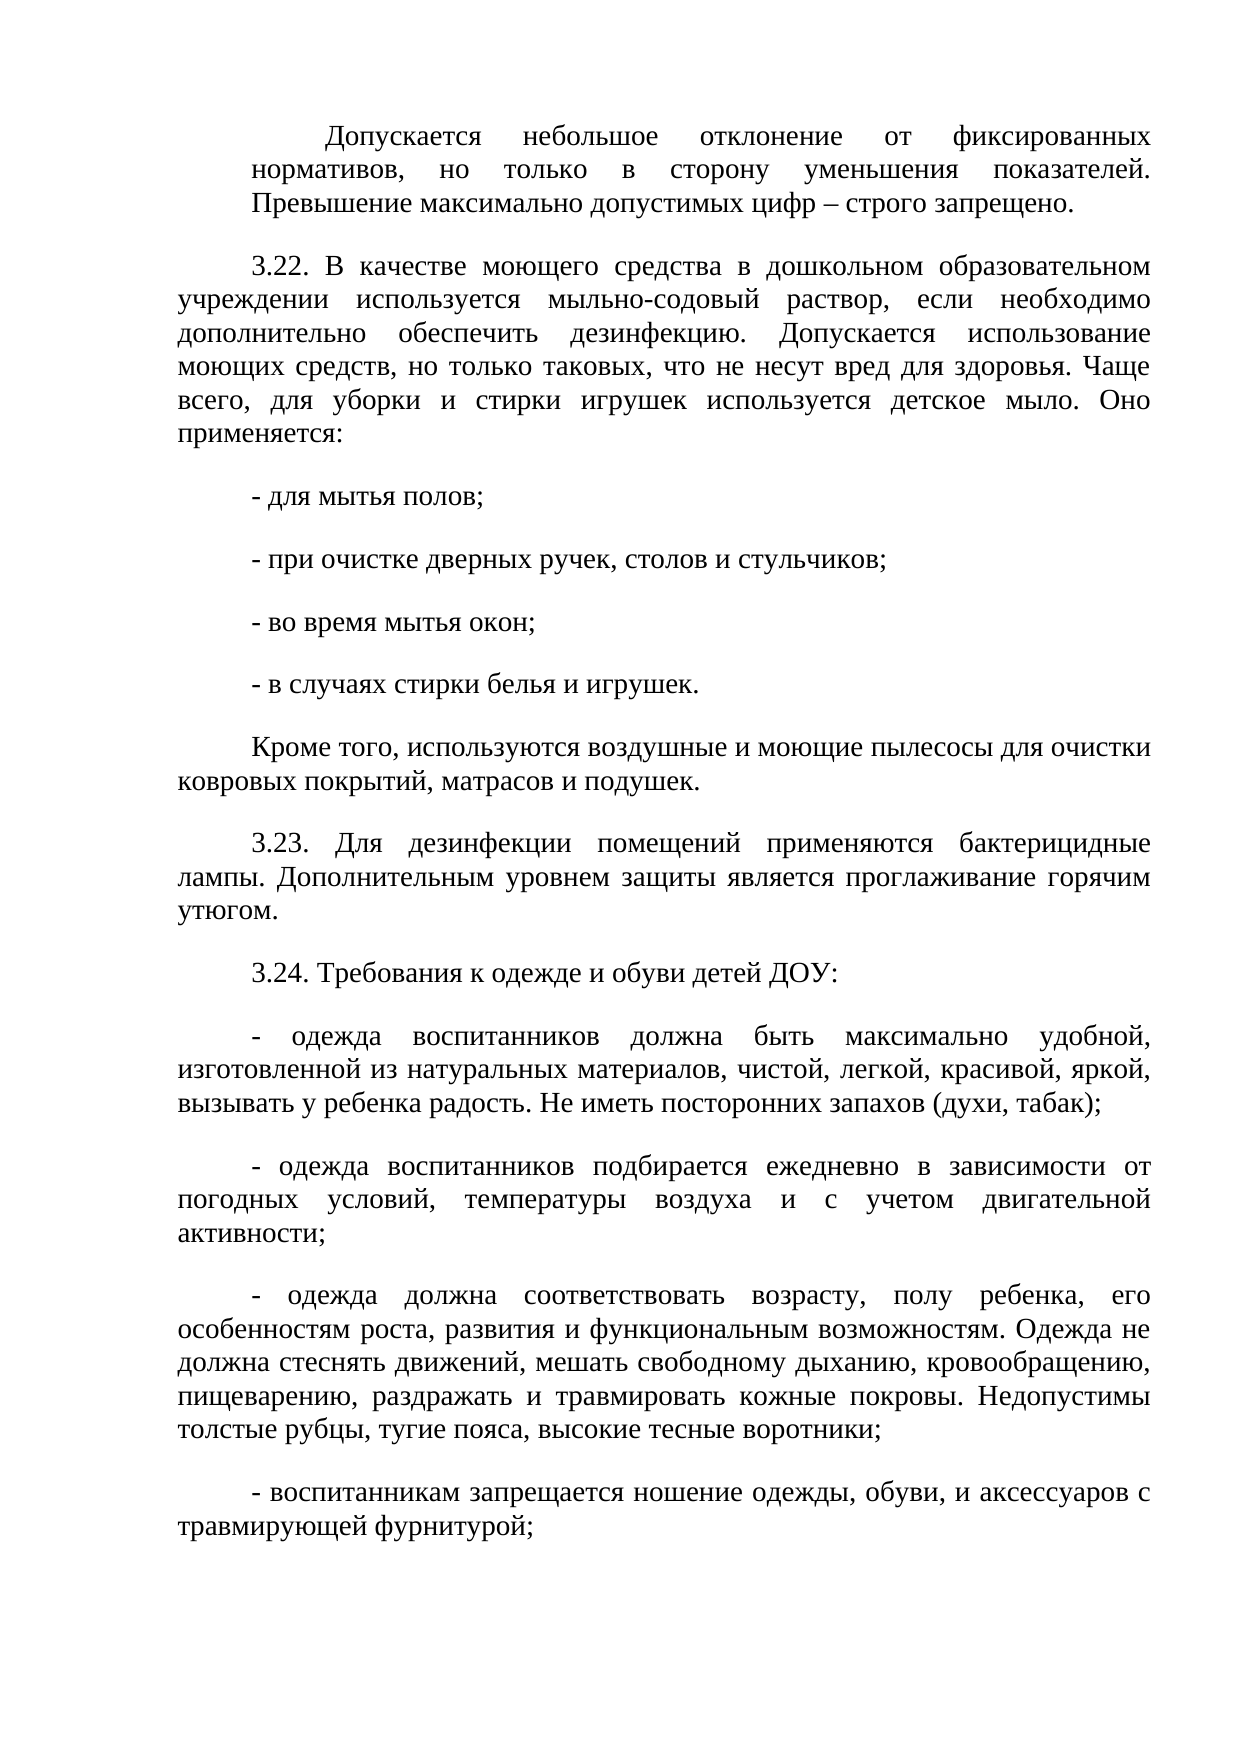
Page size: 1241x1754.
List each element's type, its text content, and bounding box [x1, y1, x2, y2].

text - одежда воспитанников должна быть максимально удобной, изготовленной из натуральных материалов, чистой, легкой, красивой, яркой, вызывать у ребенка радость. Не иметь посторонних запахов (духи, табак); [177, 1018, 1152, 1118]
text - одежда должна соответствовать возрасту, полу ребенка, его особенностям роста, развития и функциональным возможностям. Одежда не должна стеснять движений, мешать свободному дыханию, кровообращению, пищеварению, раздражать и травмировать кожные покровы. Недопустимы толстые рубцы, тугие пояса, высокие тесные воротники; [177, 1277, 1152, 1445]
text Допускается небольшое отклонение от фиксированных нормативов, но только в сторону уменьшения показателей. Превышение максимально допустимых цифр – строго запрещено. [251, 118, 1152, 219]
text - одежда воспитанников подбирается ежедневно в зависимости от погодных условий, температуры воздуха и с учетом двигательной активности; [177, 1148, 1152, 1248]
text - для мытья полов; [177, 478, 1152, 512]
text 3.23. Для дезинфекции помещений применяются бактерицидные лампы. Дополнительным уровнем защиты является проглаживание горячим утюгом. [177, 825, 1152, 926]
text 3.22. В качестве моющего средства в дошкольном образовательном учреждении используется мыльно-содовый раствор, если необходимо дополнительно обеспечить дезинфекцию. Допускается использование моющих средств, но только таковых, что не несут вред для здоровья. Чаще всего, для уборки и стирки игрушек используется детское мыло. Оно применяется: [177, 248, 1152, 449]
text Кроме того, используются воздушные и моющие пылесосы для очистки ковровых покрытий, матрасов и подушек. [177, 729, 1152, 796]
text - воспитанникам запрещается ношение одежды, обуви, и аксессуаров с травмирующей фурнитурой; [177, 1474, 1152, 1541]
text 3.24. Требования к одежде и обуви детей ДОУ: [177, 955, 1152, 989]
text - при очистке дверных ручек, столов и стульчиков; [177, 541, 1152, 574]
text - в случаях стирки белья и игрушек. [177, 666, 1152, 700]
text - во время мытья окон; [177, 604, 1152, 637]
